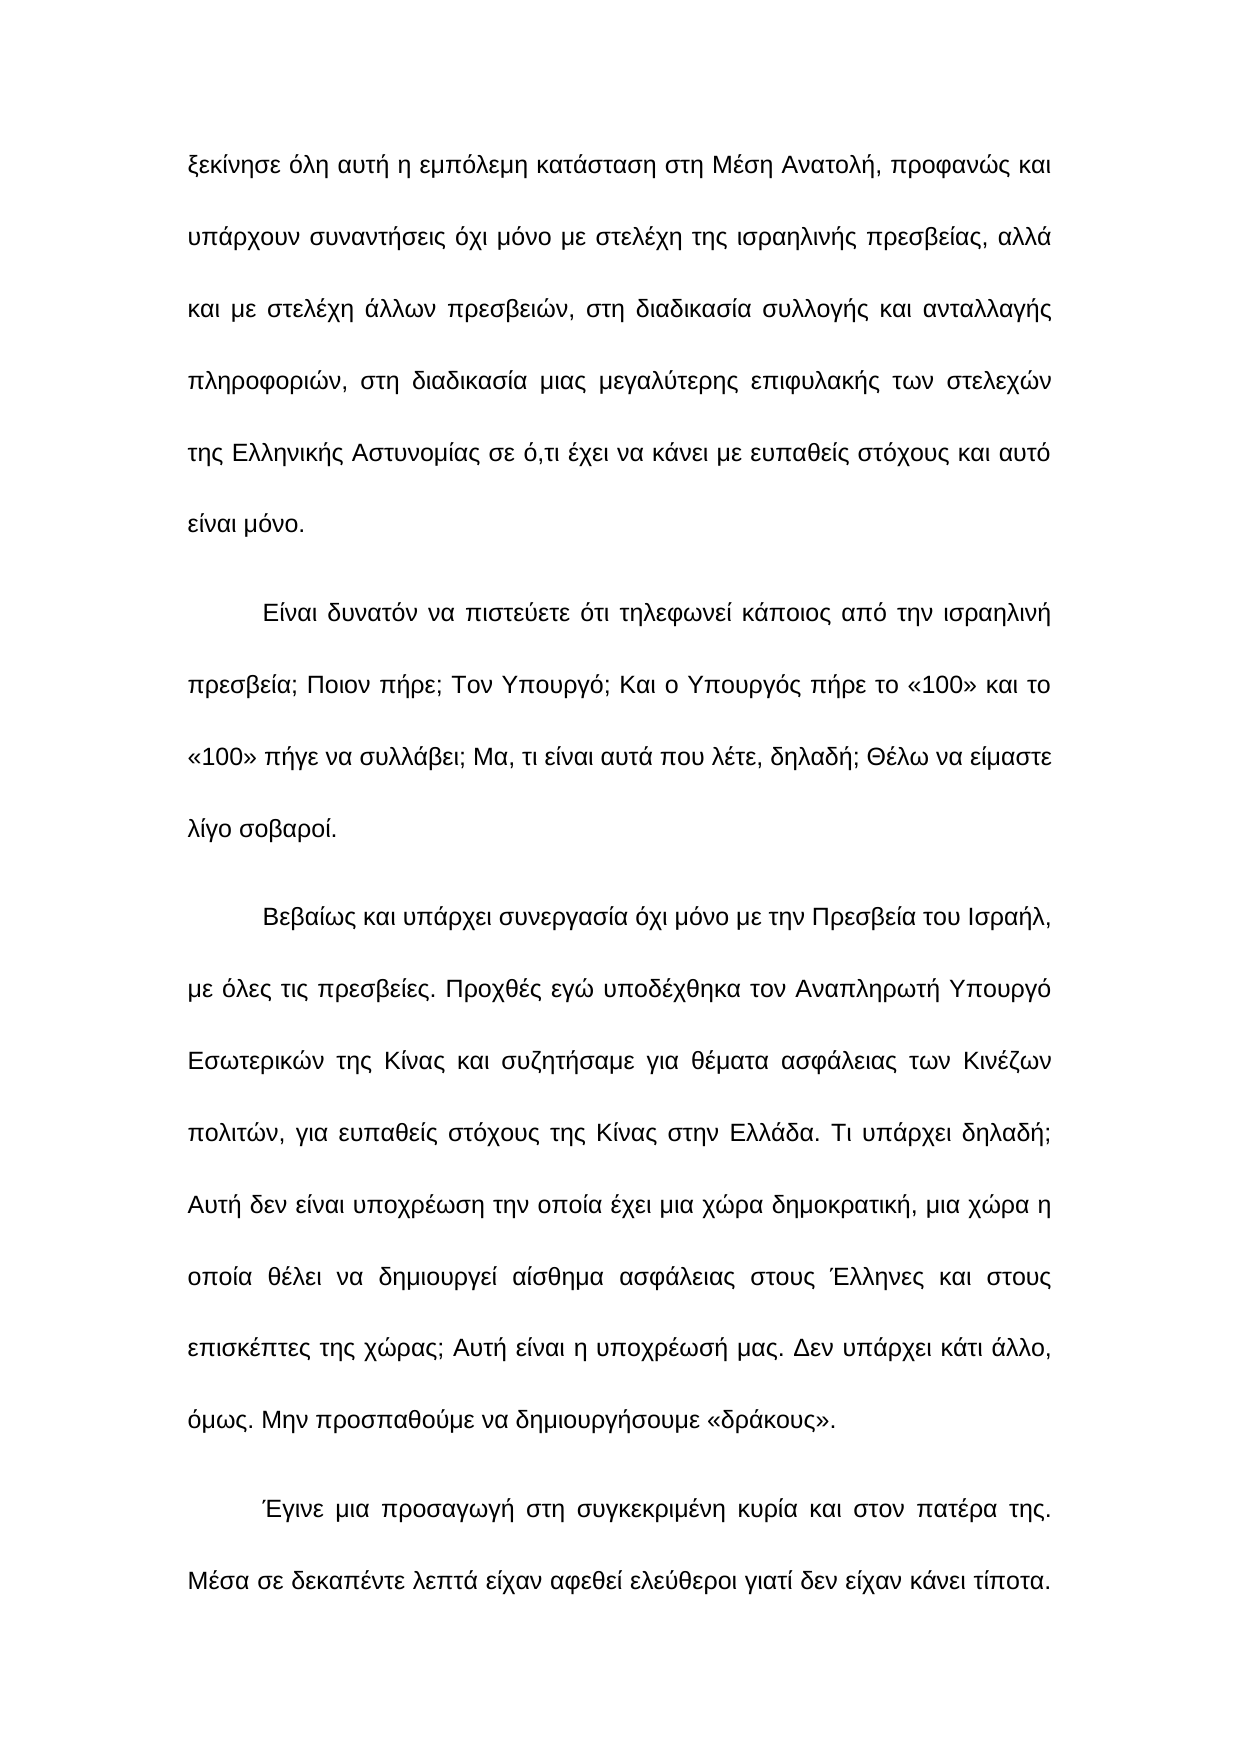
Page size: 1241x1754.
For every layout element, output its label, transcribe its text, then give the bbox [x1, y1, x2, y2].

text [187, 150, 1053, 538]
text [187, 1494, 1053, 1594]
text Είναι δυνατόν να πιστεύετε ότι τηλεφωνεί κάποιος από την ισραηλινή πρεσβεία; Ποιον πήρε; Τον Υπουργό; Και ο Υπουργός πήρε το «100» και το «100» πήγε να συλλάβει; Μα, τι είναι αυτά που λέτε, δηλαδή; Θέλω να είμαστε λίγο σοβαροί. [187, 598, 1053, 842]
text Βεβαίως και υπάρχει συνεργασία όχι μόνο με την Πρεσβεία του Ισραήλ, με όλες τις πρεσβείες. Προχθές εγώ υποδέχθηκα τον Αναπληρωτή Υπουργό Εσωτερικών της Κίνας και συζητήσαμε για θέματα ασφάλειας των Κινέζων πολιτών, για ευπαθείς στόχους της Κίνας στην Ελλάδα. Τι υπάρχει δηλαδή; Αυτή δεν είναι υποχρέωση την οποία έχει μια χώρα δημοκρατική, μια χώρα η οποία θέλει να δημιουργεί αίσθημα ασφάλειας στους Έλληνες και στους επισκέπτες της χώρας; Αυτή είναι η υποχρέωσή μας. Δεν υπάρχει κάτι άλλο, όμως. Μην προσπαθούμε να δημιουργήσουμε «δράκους». [187, 902, 1053, 1434]
